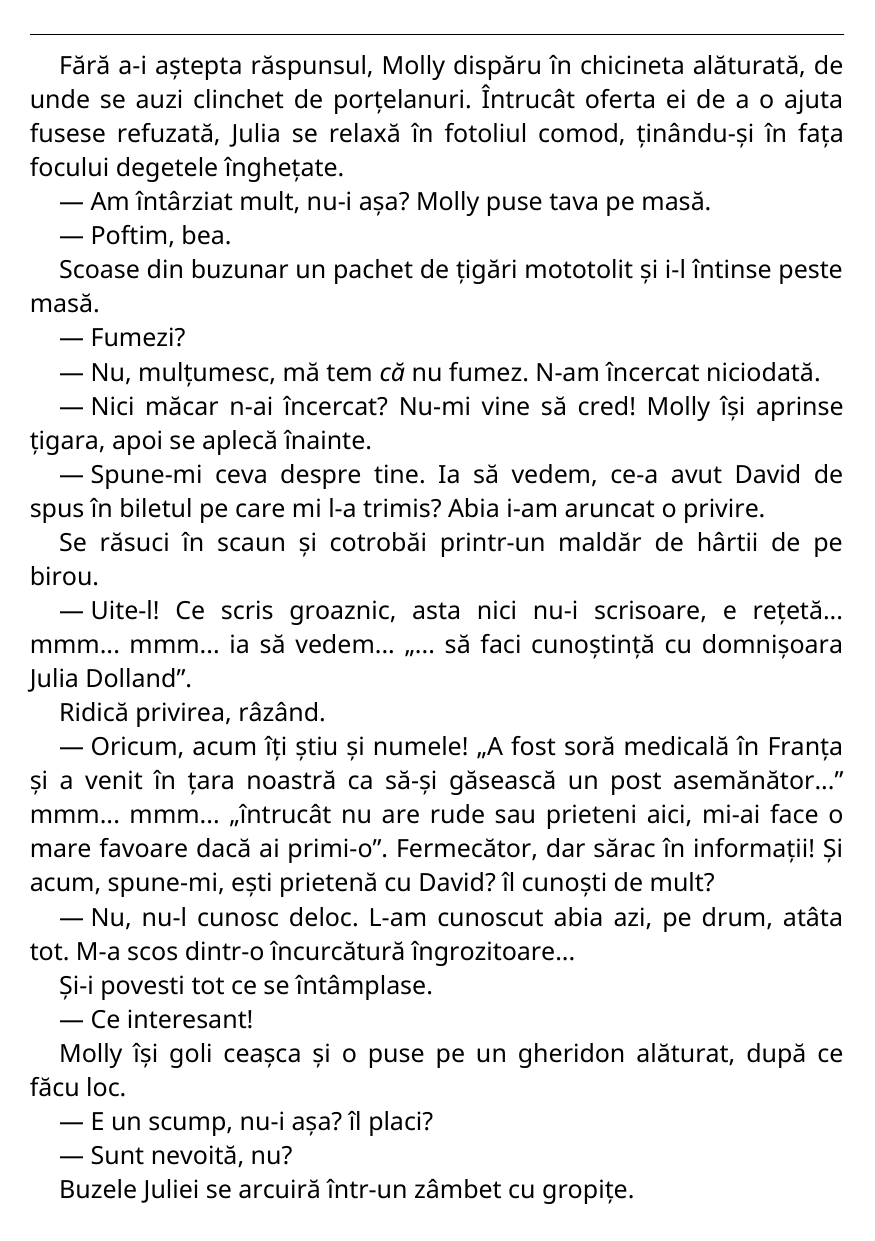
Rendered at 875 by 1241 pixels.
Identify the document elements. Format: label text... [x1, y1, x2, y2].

text Molly îşi goli ceaşca şi o puse pe un gheridon alăturat, după ce făcu loc. [29, 1035, 844, 1103]
text — Poftim, bea. [29, 218, 844, 252]
text — Nu, nu-l cunosc deloc. L-am cunoscut abia azi, pe drum, atâta tot. M-a scos dintr-o încurcătură îngrozitoare... [29, 899, 844, 967]
text Scoase din buzunar un pachet de ţigări mototolit şi i-l întinse peste masă. [29, 252, 844, 320]
text — Sunt nevoită, nu? [29, 1138, 844, 1172]
text — Spune-mi ceva despre tine. Ia să vedem, ce-a avut David de spus în biletul pe care mi l-a trimis? Abia i-am aruncat o privire. [29, 456, 844, 524]
text Ridică privirea, râzând. [29, 695, 844, 729]
text — Nici măcar n-ai încercat? Nu-mi vine să cred! Molly îşi aprinse ţigara, apoi se aplecă înainte. [29, 388, 844, 456]
text Se răsuci în scaun şi cotrobăi printr-un maldăr de hârtii de pe birou. [29, 524, 844, 593]
text — E un scump, nu-i aşa? îl placi? [29, 1103, 844, 1138]
text Buzele Juliei se arcuiră într-un zâmbet cu gropiţe. [29, 1172, 844, 1206]
text — Am întârziat mult, nu-i aşa? Molly puse tava pe masă. [29, 184, 844, 218]
text — Uite-l! Ce scris groaznic, asta nici nu-i scrisoare, e reţetă... mmm... mmm... ia să vedem... „... să faci cunoştinţă cu domnişoara Julia Dolland”. [29, 593, 844, 695]
text Fără a-i aştepta răspunsul, Molly dispăru în chicineta alăturată, de unde se auzi clinchet de porţelanuri. Întrucât oferta ei de a o ajuta fusese refuzată, Julia se relaxă în fotoliul comod, ţinându-şi în faţa focului degetele îngheţate. [29, 48, 844, 184]
text — Ce interesant! [29, 1001, 844, 1035]
text — Fumezi? [29, 320, 844, 354]
text — Oricum, acum îţi ştiu şi numele! „A fost soră medicală în Franţa şi a venit în ţara noastră ca să-şi găsească un post asemănător...” mmm... mmm... „întrucât nu are rude sau prieteni aici, mi-ai face o mare favoare dacă ai primi-o”. Fermecător, dar sărac în informaţii! Şi acum, spune-mi, eşti prietenă cu David? îl cunoşti de mult? [29, 729, 844, 899]
text Şi-i povesti tot ce se întâmplase. [29, 967, 844, 1001]
text — Nu, mulţumesc, mă tem că nu fumez. N-am încercat niciodată. [29, 354, 844, 388]
